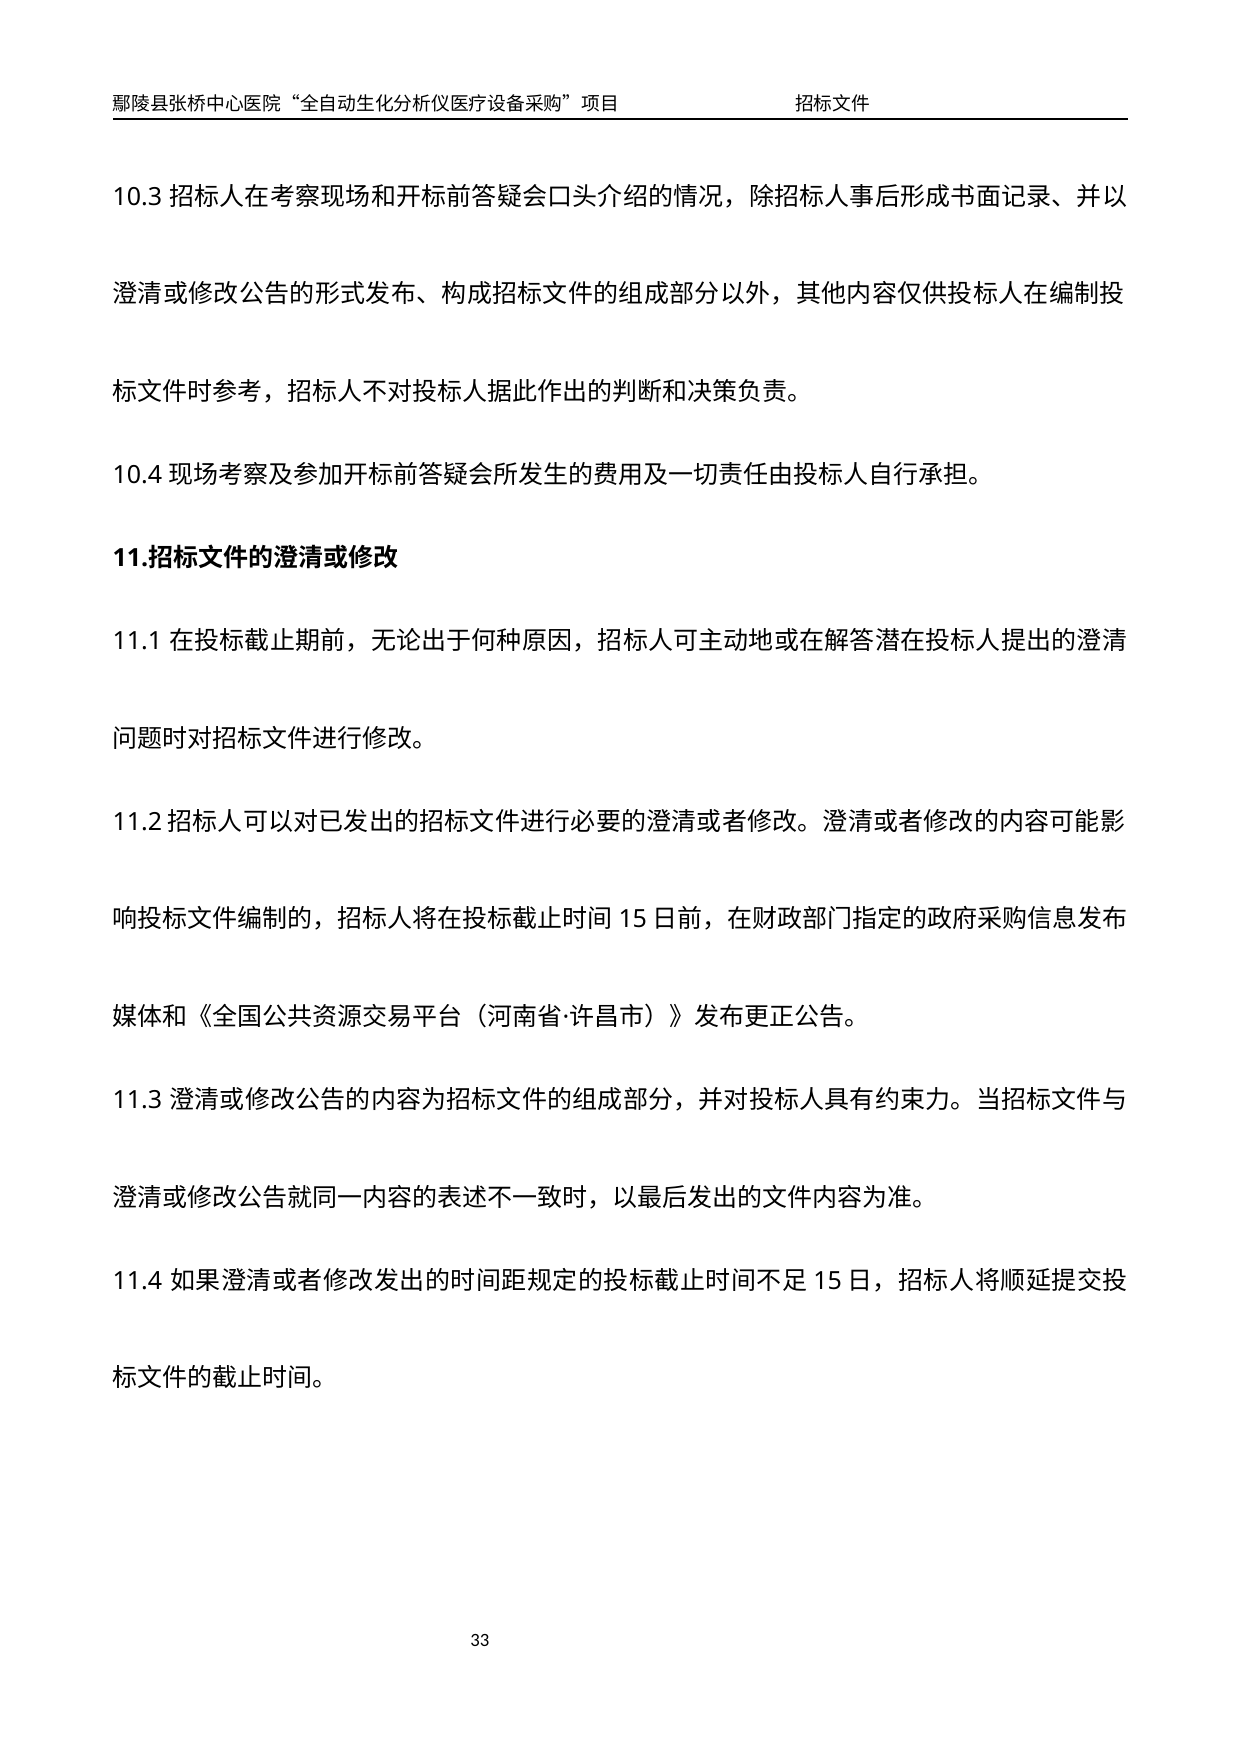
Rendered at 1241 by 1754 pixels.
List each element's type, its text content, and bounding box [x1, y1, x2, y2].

text 11.3 澄清或修改公告的内容为招标文件的组成部分，并对投标人具有约束力。当招标文件与澄清或修改公告就同一内容的表述不一致时，以最后发出的文件内容为准。 [112, 1065, 1128, 1228]
text 11.2招标人可以对已发出的招标文件进行必要的澄清或者修改。澄清或者修改的内容可能影响投标文件编制的，招标人将在投标截止时间15日前，在财政部门指定的政府采购信息发布媒体和《全国公共资源交易平台（河南省·许昌市）》发布更正公告。 [112, 787, 1128, 1047]
text 10.4 现场考察及参加开标前答疑会所发生的费用及一切责任由投标人自行承担。 [112, 440, 1128, 505]
text 11.招标文件的澄清或修改 [112, 523, 1128, 588]
text 10.3 招标人在考察现场和开标前答疑会口头介绍的情况，除招标人事后形成书面记录、并以澄清或修改公告的形式发布、构成招标文件的组成部分以外，其他内容仅供投标人在编制投标文件时参考，招标人不对投标人据此作出的判断和决策负责。 [112, 162, 1128, 422]
text 11.4 如果澄清或者修改发出的时间距规定的投标截止时间不足15日，招标人将顺延提交投标文件的截止时间。 [112, 1246, 1128, 1408]
text 11.1 在投标截止期前，无论出于何种原因，招标人可主动地或在解答潜在投标人提出的澄清问题时对招标文件进行修改。 [112, 606, 1128, 769]
